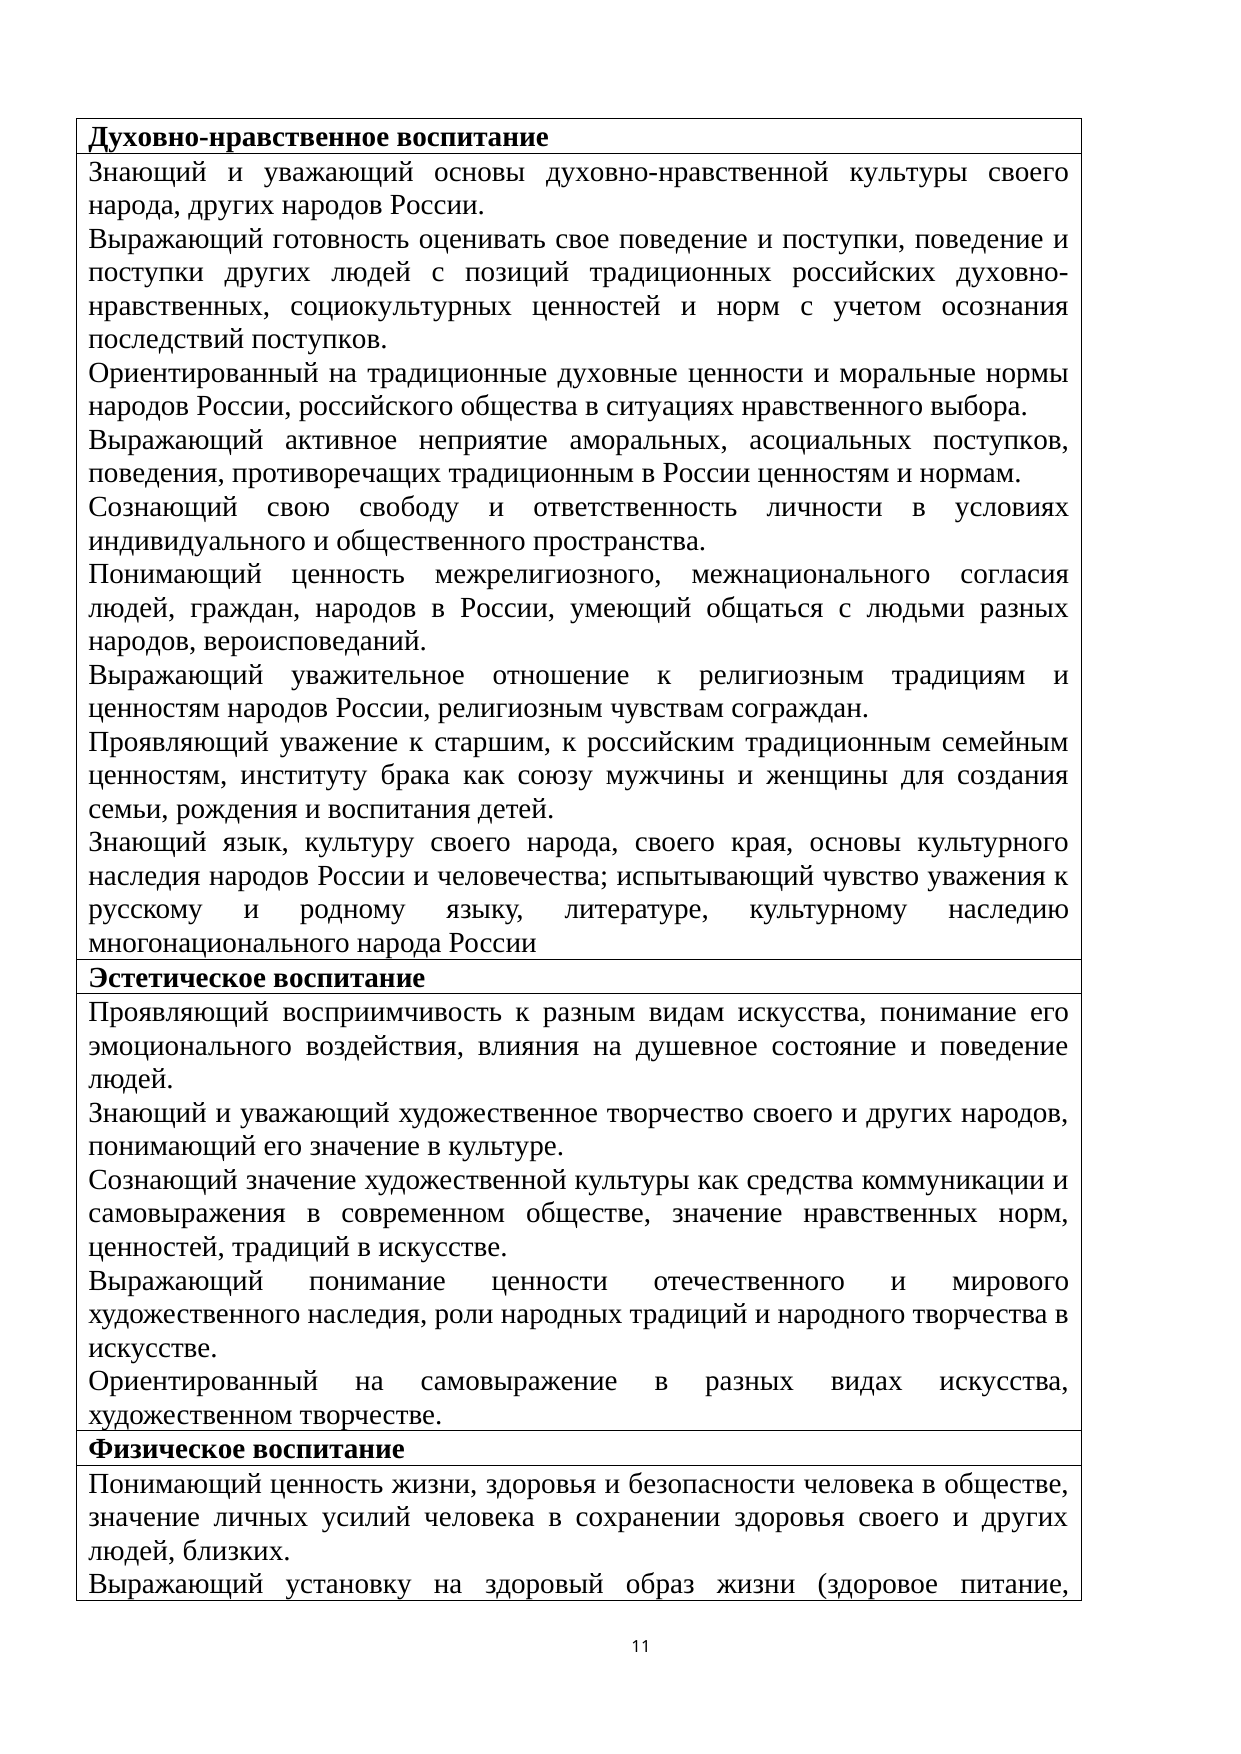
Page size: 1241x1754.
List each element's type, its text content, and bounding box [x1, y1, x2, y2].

table_cell Эстетическое воспитание [77, 960, 1081, 993]
table_cell Физическое воспитание [77, 1431, 1081, 1465]
table_cell Духовно-нравственное воспитание [77, 119, 1081, 153]
table_cell Знающий и уважающий основы духовно-нравственной культуры своего народа, других народов России. Выражающий готовность оценивать свое поведение и поступки, поведение и поступки других людей с позиций традиционных российских духовно-нравственных, социокультурных ценностей и норм с учетом осознания последствий поступков. Ориентированный на традиционные духовные ценности и моральные нормы народов России, российского общества в ситуациях нравственного выбора. Выражающий активное неприятие аморальных, асоциальных поступков, поведения, противоречащих традиционным в России ценностям и нормам. Сознающий свою свободу и ответственность личности в условиях индивидуального и общественного пространства. Понимающий ценность межрелигиозного, межнационального согласия людей, граждан, народов в России, умеющий общаться с людьми разных народов, вероисповеданий. Выражающий уважительное отношение к религиозным традициям и ценностям народов России, религиозным чувствам сограждан. Проявляющий уважение к старшим, к российским традиционным семейным ценностям, институту брака как союзу мужчины и женщины для создания семьи, рождения и воспитания детей. Знающий язык, культуру своего народа, своего края, основы культурного наследия народов России и человечества; испытывающий чувство уважения к русскому и родному языку, литературе, культурному наследию многонационального народа России [77, 154, 1081, 959]
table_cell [77, 1466, 1081, 1600]
table_cell Проявляющий восприимчивость к разным видам искусства, понимание его эмоционального воздействия, влияния на душевное состояние и поведение людей. Знающий и уважающий художественное творчество своего и других народов, понимающий его значение в культуре. Сознающий значение художественной культуры как средства коммуникации и самовыражения в современном обществе, значение нравственных норм, ценностей, традиций в искусстве. Выражающий понимание ценности отечественного и мирового художественного наследия, роли народных традиций и народного творчества в искусстве. Ориентированный на самовыражение в разных видах искусства, художественном творчестве. [77, 994, 1081, 1430]
